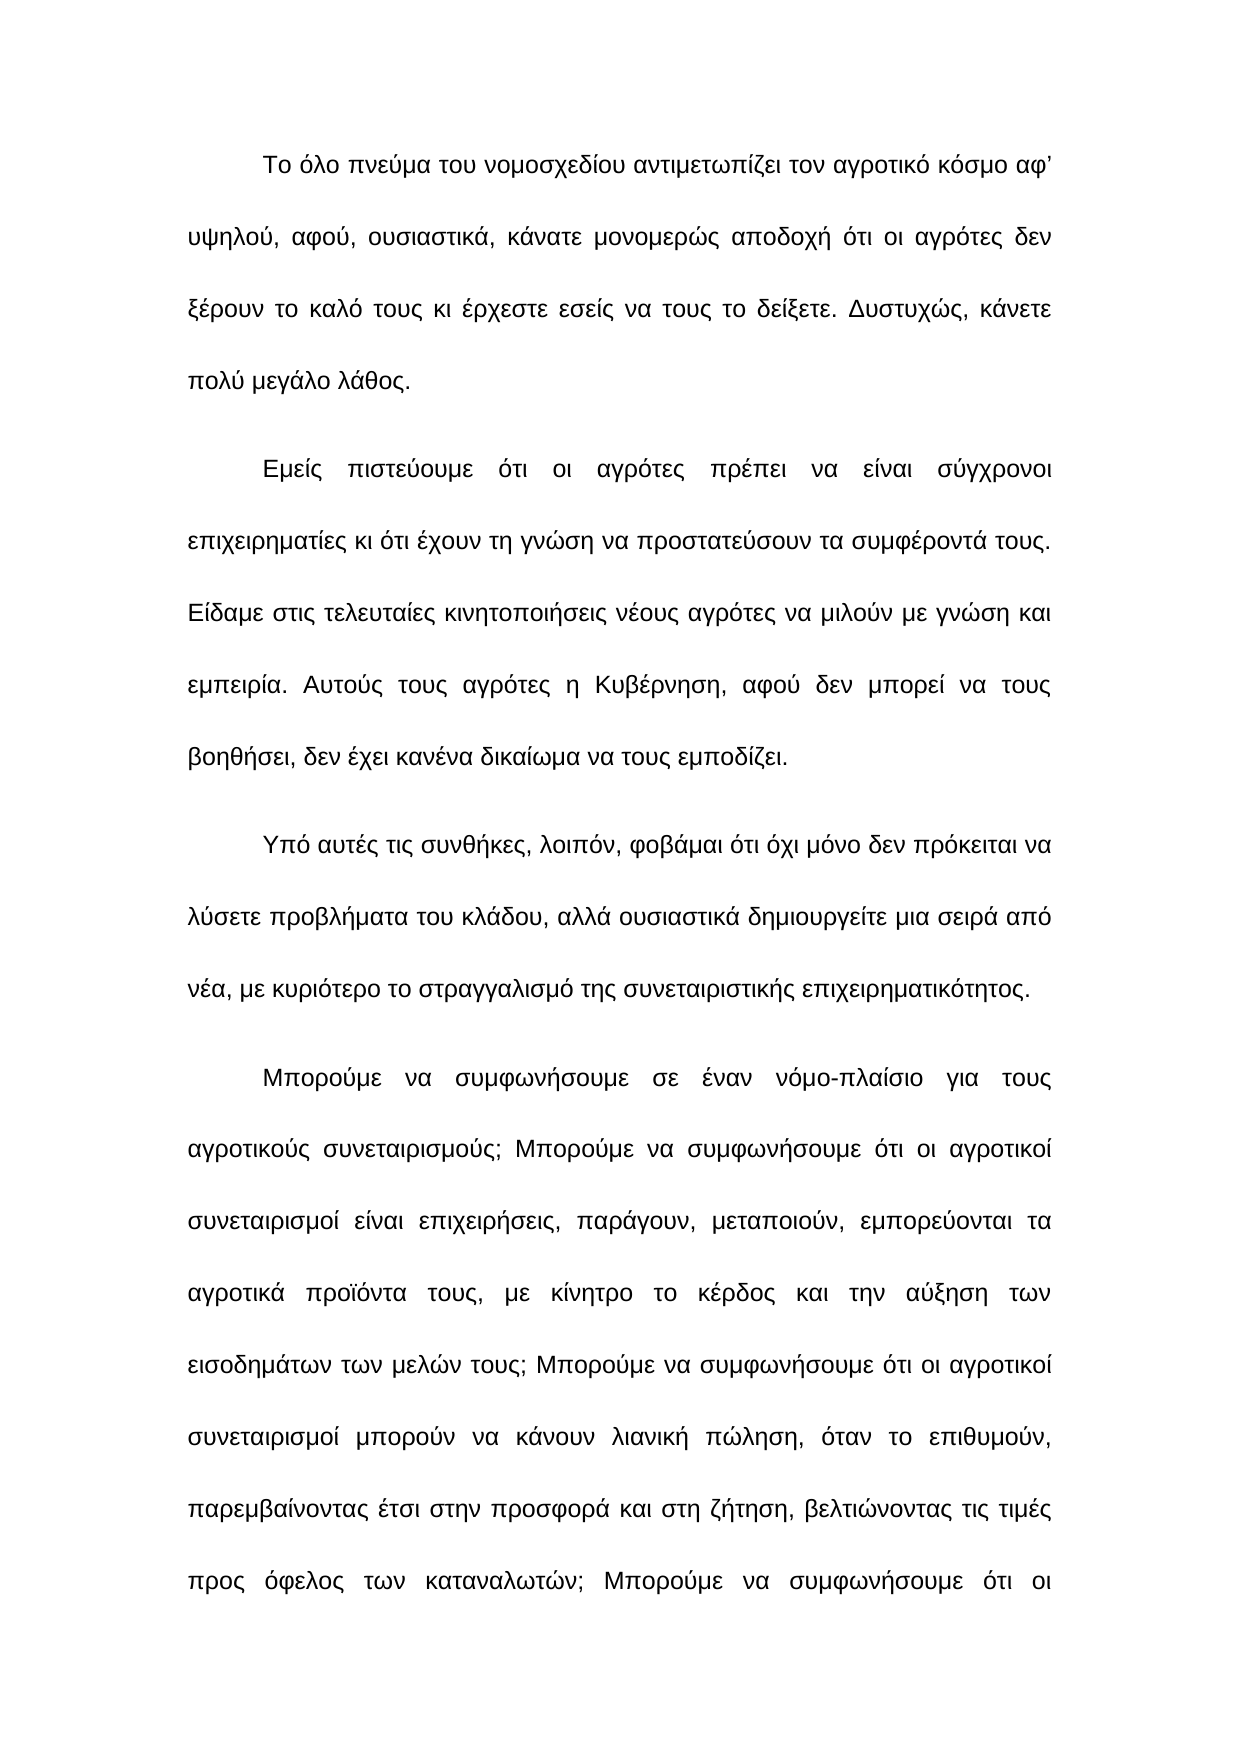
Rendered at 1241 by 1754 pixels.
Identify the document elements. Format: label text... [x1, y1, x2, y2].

text Εμείς πιστεύουμε ότι οι αγρότες πρέπει να είναι σύγχρονοι επιχειρηματίες κι ότι έχουν τη γνώση να προστατεύσουν τα συμφέροντά τους. Είδαμε στις τελευταίες κινητοποιήσεις νέους αγρότες να μιλούν με γνώση και εμπειρία. Αυτούς τους αγρότες η Κυβέρνηση, αφού δεν μπορεί να τους βοηθήσει, δεν έχει κανένα δικαίωμα να τους εμποδίζει. [187, 454, 1053, 770]
text Υπό αυτές τις συνθήκες, λοιπόν, φοβάμαι ότι όχι μόνο δεν πρόκειται να λύσετε προβλήματα του κλάδου, αλλά ουσιαστικά δημιουργείτε μια σειρά από νέα, με κυριότερο το στραγγαλισμό της συνεταιριστικής επιχειρηματικότητος. [187, 830, 1053, 1003]
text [187, 1062, 1053, 1594]
text Το όλο πνεύμα του νομοσχεδίου αντιμετωπίζει τον αγροτικό κόσμο αφ’ υψηλού, αφού, ουσιαστικά, κάνατε μονομερώς αποδοχή ότι οι αγρότες δεν ξέρουν το καλό τους κι έρχεστε εσείς να τους το δείξετε. Δυστυχώς, κάνετε πολύ μεγάλο λάθος. [187, 150, 1053, 394]
